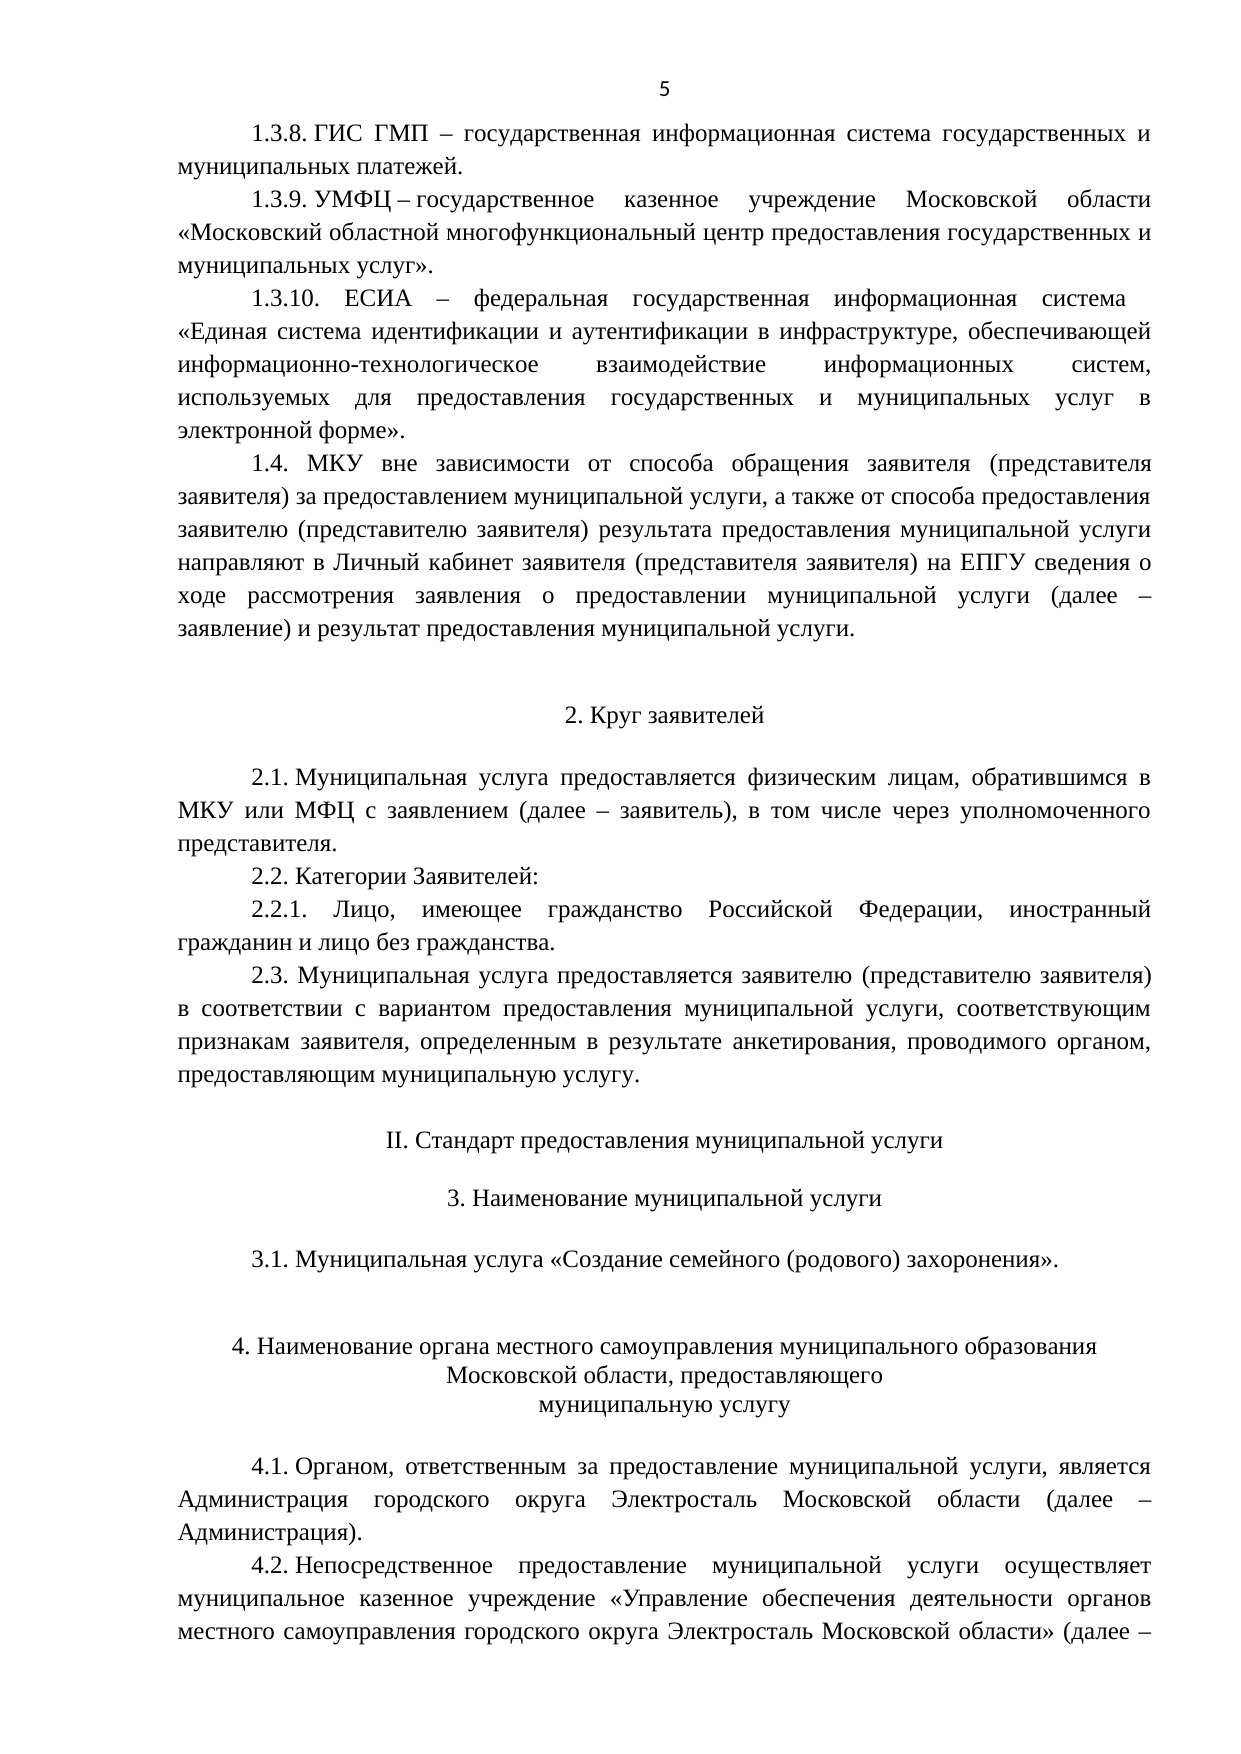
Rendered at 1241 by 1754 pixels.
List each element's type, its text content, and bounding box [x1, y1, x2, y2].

text 1.4. МКУ вне зависимости от способа обращения заявителя (представителя заявителя) за предоставлением муниципальной услуги, а также от способа предоставления заявителю (представителю заявителя) результата предоставления муниципальной услуги направляют в Личный кабинет заявителя (представителя заявителя) на ЕПГУ сведения о ходе рассмотрения заявления о предоставлении муниципальной услуги (далее – заявление) и результат предоставления муниципальной услуги. [177, 448, 1152, 642]
text 1.3.10. ЕСИА – федеральная государственная информационная система «Единая система идентификации и аутентификации в инфраструктуре, обеспечивающей информационно-технологическое взаимодействие информационных систем, используемых для предоставления государственных и муниципальных услуг в электронной форме». [177, 283, 1152, 444]
text 2.3. Муниципальная услуга предоставляется заявителю (представителю заявителя) в соответствии с вариантом предоставления муниципальной услуги, соответствующим признакам заявителя, определенным в результате анкетирования, проводимого органом, предоставляющим муниципальную услугу. [177, 960, 1152, 1088]
subtitle 3. Наименование муниципальной услуги [177, 1183, 1152, 1212]
text 3.1. Муниципальная услуга «Создание семейного (родового) захоронения». [177, 1244, 1152, 1273]
text 2.2.1. Лицо, имеющее гражданство Российской Федерации, иностранный гражданин и лицо без гражданства. [177, 894, 1152, 956]
subtitle 2. Круг заявителей [177, 700, 1152, 729]
text 1.3.9. УМФЦ – государственное казенное учреждение Московской области «Московский областной многофункциональный центр предоставления государственных и муниципальных услуг». [177, 184, 1152, 279]
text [177, 1550, 1152, 1644]
subtitle II. Стандарт предоставления муниципальной услуги [177, 1125, 1152, 1154]
text 4.1. Органом, ответственным за предоставление муниципальной услуги, является Администрация городского округа Электросталь Московской области (далее – Администрация). [177, 1451, 1152, 1546]
subtitle 4. Наименование органа местного самоуправления муниципального образования Московской области, предоставляющего муниципальную услугу [177, 1331, 1152, 1418]
text 2.2. Категории Заявителей: [177, 861, 1152, 890]
text 2.1. Муниципальная услуга предоставляется физическим лицам, обратившимся в МКУ или МФЦ с заявлением (далее – заявитель), в том числе через уполномоченного представителя. [177, 762, 1152, 857]
text 1.3.8. ГИС ГМП – государственная информационная система государственных и муниципальных платежей. [177, 118, 1152, 180]
